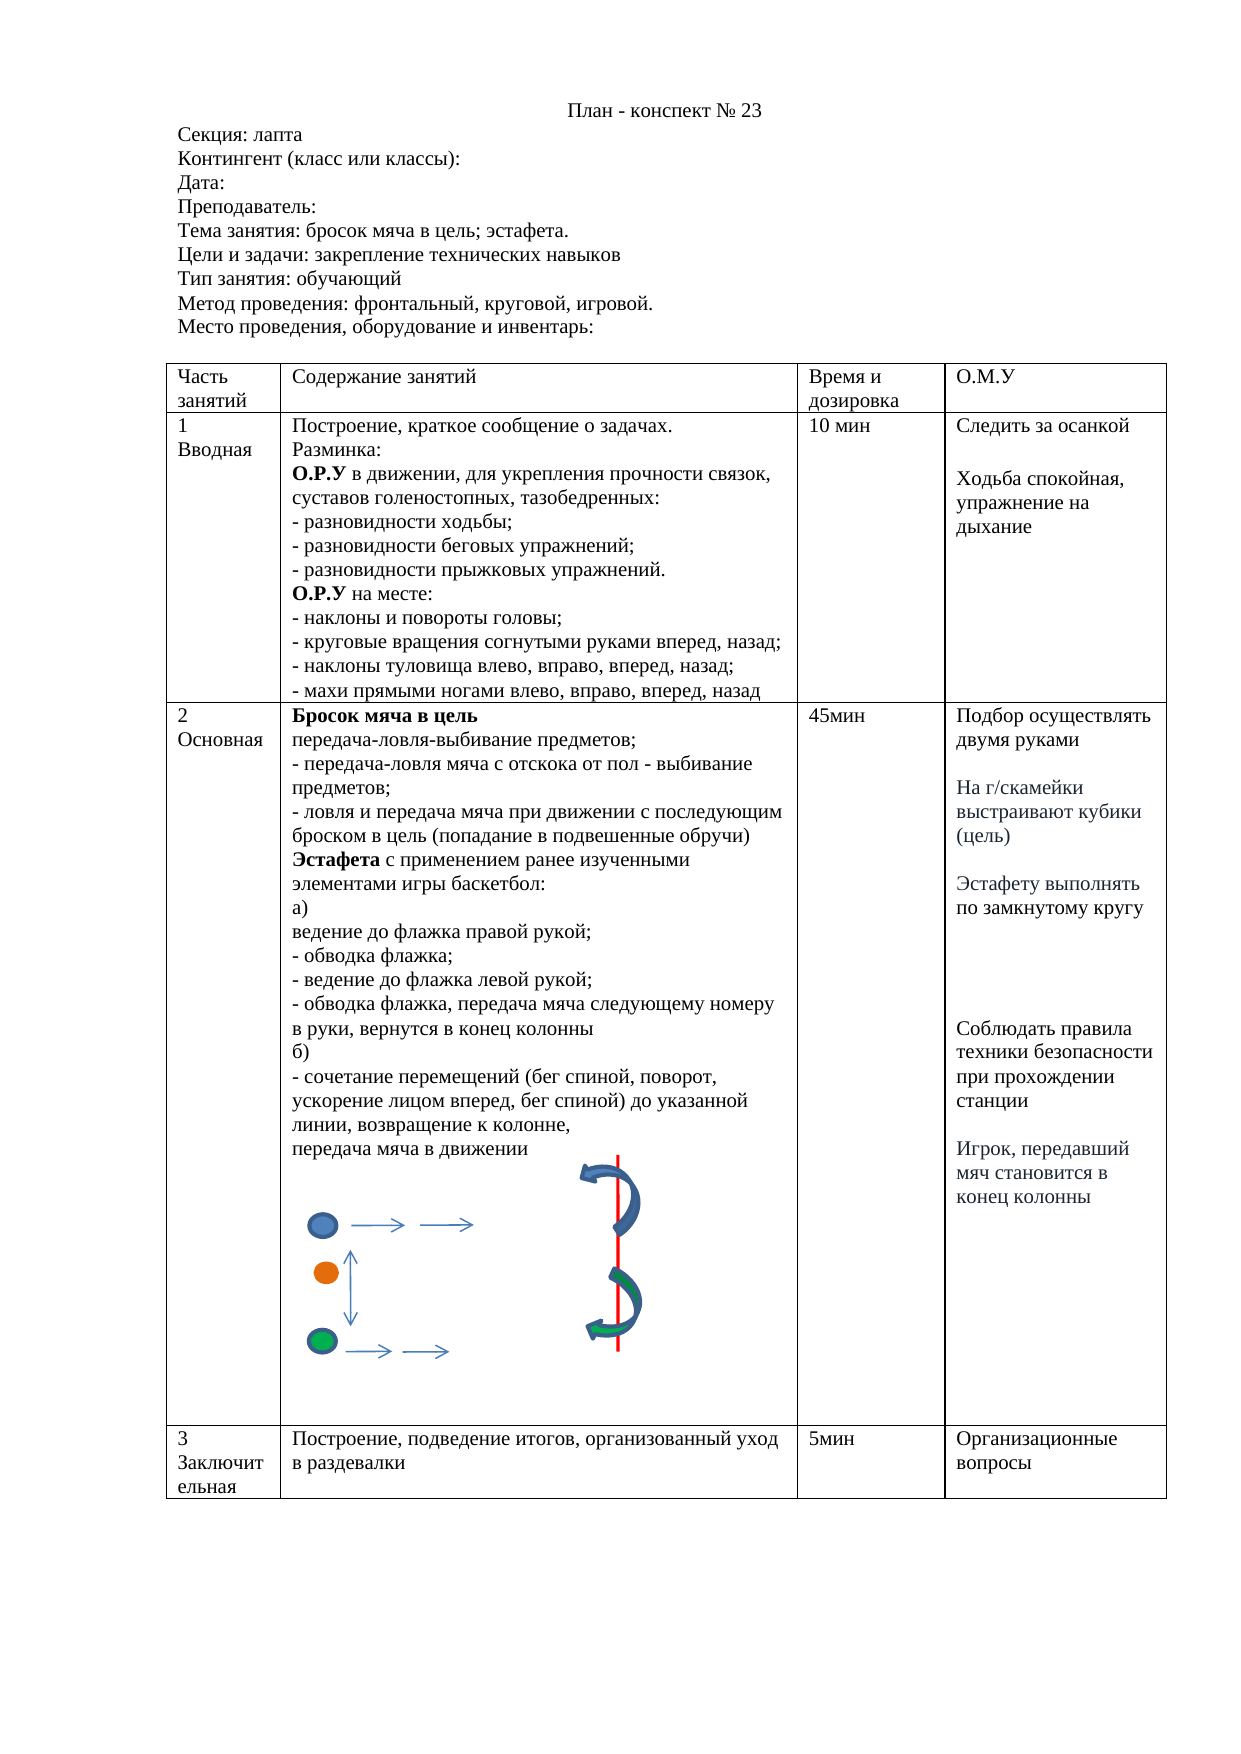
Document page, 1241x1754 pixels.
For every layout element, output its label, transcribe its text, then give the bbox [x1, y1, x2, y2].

text Секция: лапта [177, 122, 1152, 146]
table_cell Построение, подведение итогов, организованный уход в раздевалки [281, 1426, 797, 1498]
text План - конспект № 23 [177, 98, 1152, 122]
table_cell Подбор осуществлять двумя руками На г/скамейки выстраивают кубики (цель) Эстафету выполнять по замкнутому кругу Соблюдать правила техники безопасности при прохождении станции Игрок, передавший мяч становится в конец колонны [946, 703, 1166, 1424]
table_header Время и дозировка [798, 364, 944, 412]
text Дата: [177, 170, 1152, 194]
table_cell 3 Заключительная [167, 1426, 280, 1498]
table_cell 1 Вводная [167, 413, 280, 702]
table_cell 5мин [798, 1426, 944, 1498]
table_header О.М.У [946, 364, 1166, 412]
table_cell Бросок мяча в цель передача-ловля-выбивание предметов; - передача-ловля мяча с отскока от пол - выбивание предметов; - ловля и передача мяча при движении с последующим броском в цель (попадание в подвешенные обручи) Эстафета с применением ранее изученными элементами игры баскетбол: а) ведение до флажка правой рукой; - обводка флажка; - ведение до флажка левой рукой; - обводка флажка, передача мяча следующему номеру в руки, вернутся в конец колонны б) - сочетание перемещений (бег спиной, поворот, ускорение лицом вперед, бег спиной) до указанной линии, возвращение к колонне, передача мяча в движении [281, 703, 797, 1424]
table_cell 2 Основная [167, 703, 280, 1424]
table_cell Построение, краткое сообщение о задачах. Разминка: О.Р.У в движении, для укрепления прочности связок, суставов голеностопных, тазобедренных: - разновидности ходьбы; - разновидности беговых упражнений; - разновидности прыжковых упражнений. О.Р.У на месте: - наклоны и повороты головы; - круговые вращения согнутыми руками вперед, назад; - наклоны туловища влево, вправо, вперед, назад; - махи прямыми ногами влево, вправо, вперед, назад [281, 413, 797, 702]
table_cell Организационные вопросы [946, 1426, 1166, 1498]
table_cell Следить за осанкой Ходьба спокойная, упражнение на дыхание [946, 413, 1166, 702]
text Тип занятия: обучающий [177, 266, 1152, 290]
text Тема занятия: бросок мяча в цель; эстафета. [177, 218, 1152, 242]
text Преподаватель: [177, 194, 1152, 218]
table_header Часть занятий [167, 364, 280, 412]
table_cell 10 мин [798, 413, 944, 702]
text Контингент (класс или классы): [177, 146, 1152, 170]
table_header Содержание занятий [281, 364, 797, 412]
table_cell 45мин [798, 703, 944, 1424]
text Цели и задачи: закрепление технических навыков [177, 242, 1152, 266]
text Место проведения, оборудование и инвентарь: [177, 314, 1152, 338]
text Метод проведения: фронтальный, круговой, игровой. [177, 290, 1152, 314]
